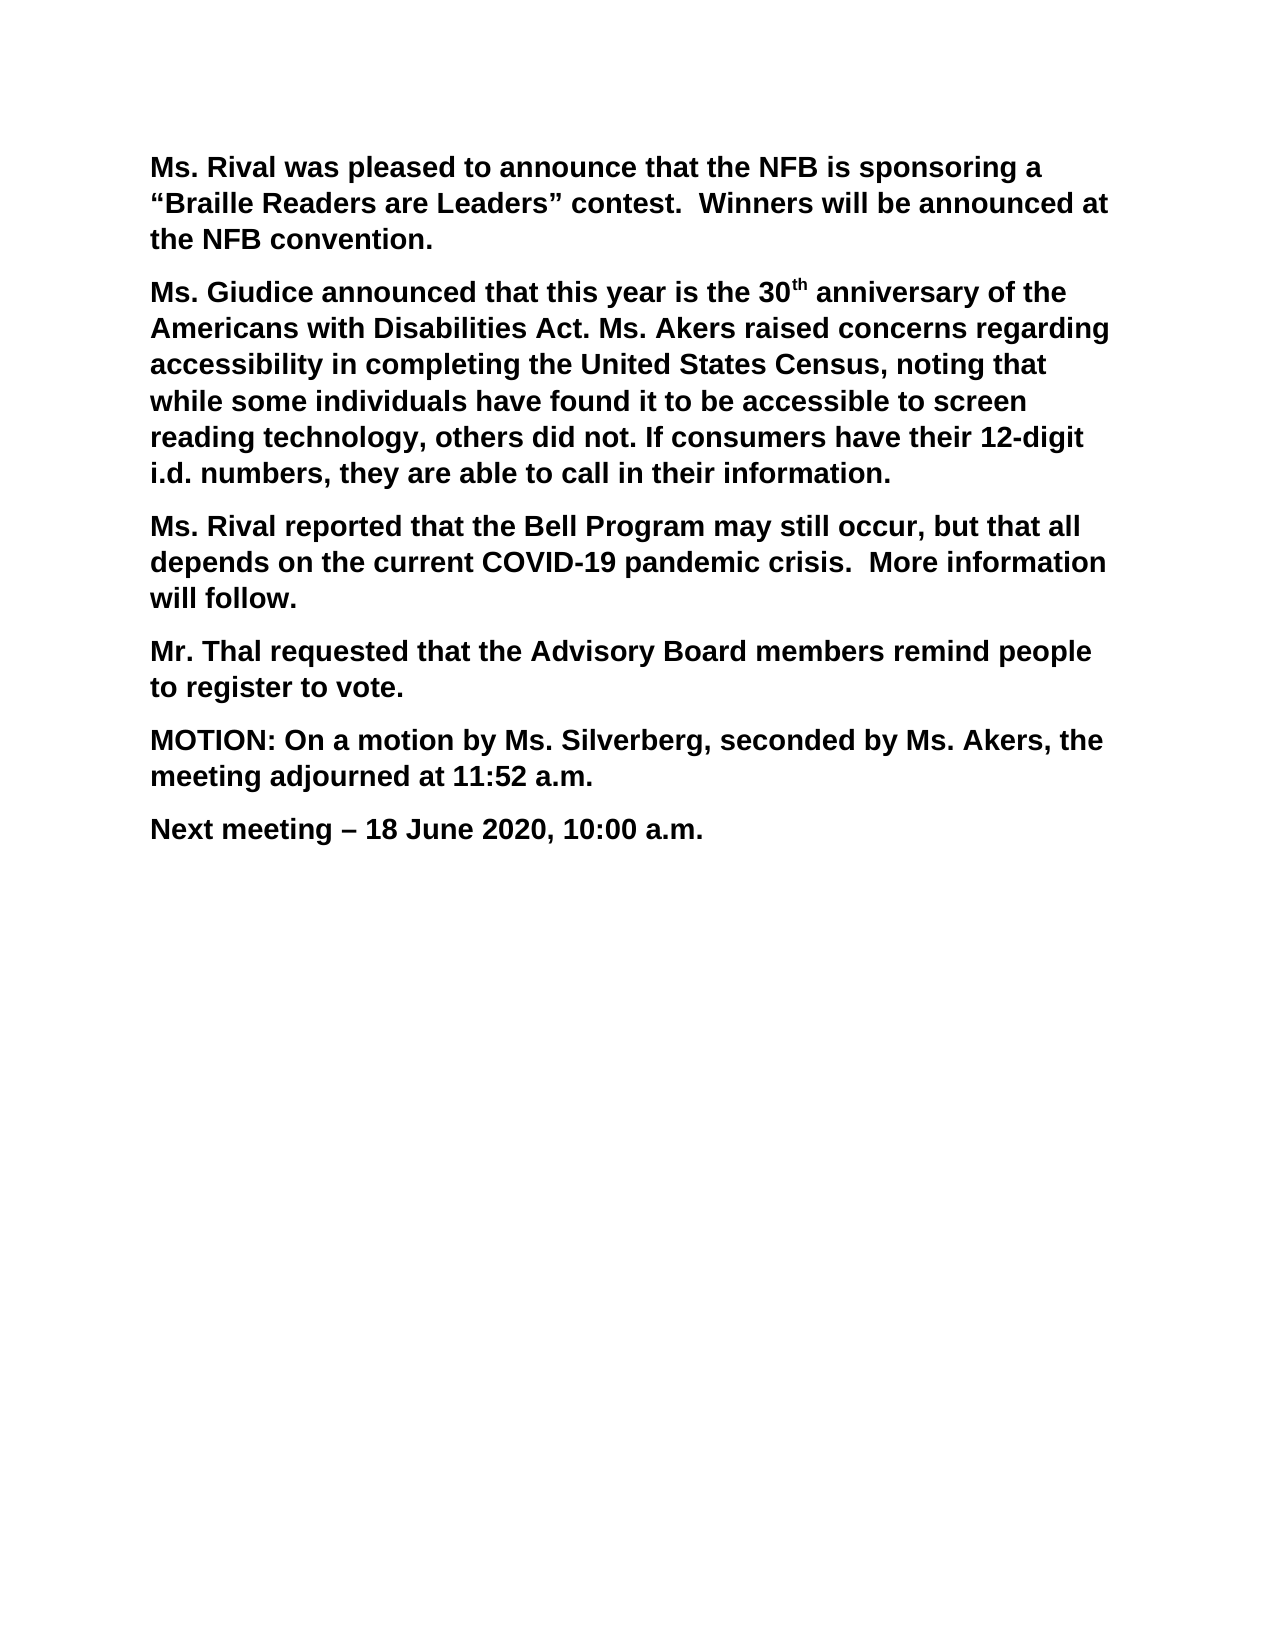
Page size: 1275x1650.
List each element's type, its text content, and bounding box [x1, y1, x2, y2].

text Ms. Rival was pleased to announce that the NFB is sponsoring a “Braille Readers are Leaders” contest. Winners will be announced at the NFB convention. [150, 150, 1125, 256]
text MOTION: On a motion by Ms. Silverberg, seconded by Ms. Akers, the meeting adjourned at 11:52 a.m. [150, 723, 1125, 792]
text Ms. Rival reported that the Bell Program may still occur, but that all depends on the current COVID-19 pandemic crisis. More information will follow. [150, 509, 1125, 614]
text Mr. Thal requested that the Advisory Board members remind people to register to vote. [150, 634, 1125, 703]
text Ms. Giudice announced that this year is the 30th anniversary of the Americans with Disabilities Act. Ms. Akers raised concerns regarding accessibility in completing the United States Census, noting that while some individuals have found it to be accessible to screen reading technology, others did not. If consumers have their 12-digit i.d. numbers, they are able to call in their information. [150, 275, 1125, 489]
text Next meeting – 18 June 2020, 10:00 a.m. [150, 812, 1125, 845]
